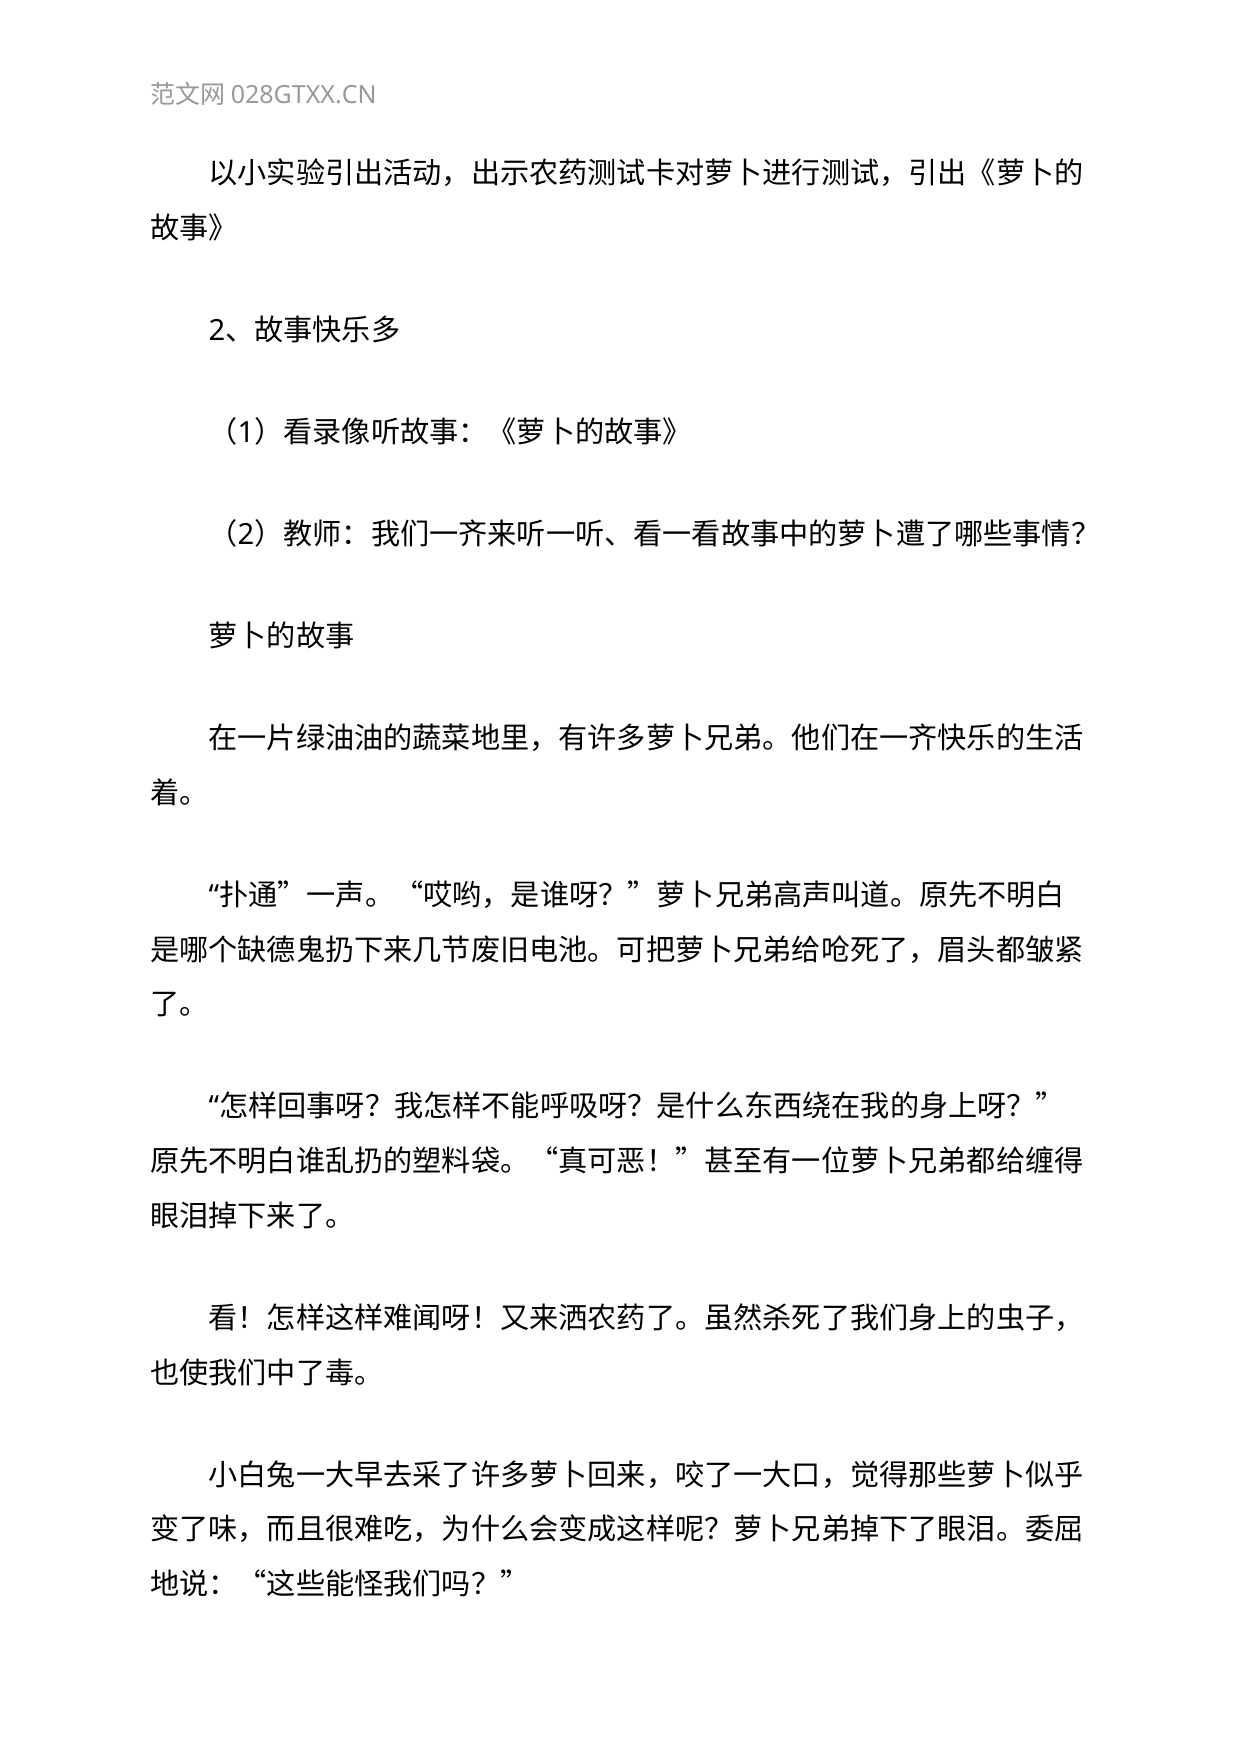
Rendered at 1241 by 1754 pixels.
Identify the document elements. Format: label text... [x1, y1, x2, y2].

text （1）看录像听故事：《萝卜的故事》 [150, 409, 1090, 451]
text 2、故事快乐多 [150, 307, 1090, 349]
text （2）教师：我们一齐来听一听、看一看故事中的萝卜遭了哪些事情？ [150, 511, 1090, 553]
text “怎样回事呀？我怎样不能呼吸呀？是什么东西绕在我的身上呀？”原先不明白谁乱扔的塑料袋。“真可恶！”甚至有一位萝卜兄弟都给缠得眼泪掉下来了。 [150, 1083, 1090, 1235]
text 看！怎样这样难闻呀！又来洒农药了。虽然杀死了我们身上的虫子，也使我们中了毒。 [150, 1294, 1090, 1392]
text “扑通”一声。“哎哟，是谁呀？”萝卜兄弟高声叫道。原先不明白是哪个缺德鬼扔下来几节废旧电池。可把萝卜兄弟给呛死了，眉头都皱紧了。 [150, 871, 1090, 1023]
text 在一片绿油油的蔬菜地里，有许多萝卜兄弟。他们在一齐快乐的生活着。 [150, 714, 1090, 812]
text 小白兔一大早去采了许多萝卜回来，咬了一大口，觉得那些萝卜似乎变了味，而且很难吃，为什么会变成这样呢？萝卜兄弟掉下了眼泪。委屈地说：“这些能怪我们吗？” [150, 1451, 1090, 1603]
text 萝卜的故事 [150, 613, 1090, 655]
text 以小实验引出活动，出示农药测试卡对萝卜进行测试，引出《萝卜的故事》 [150, 150, 1090, 247]
